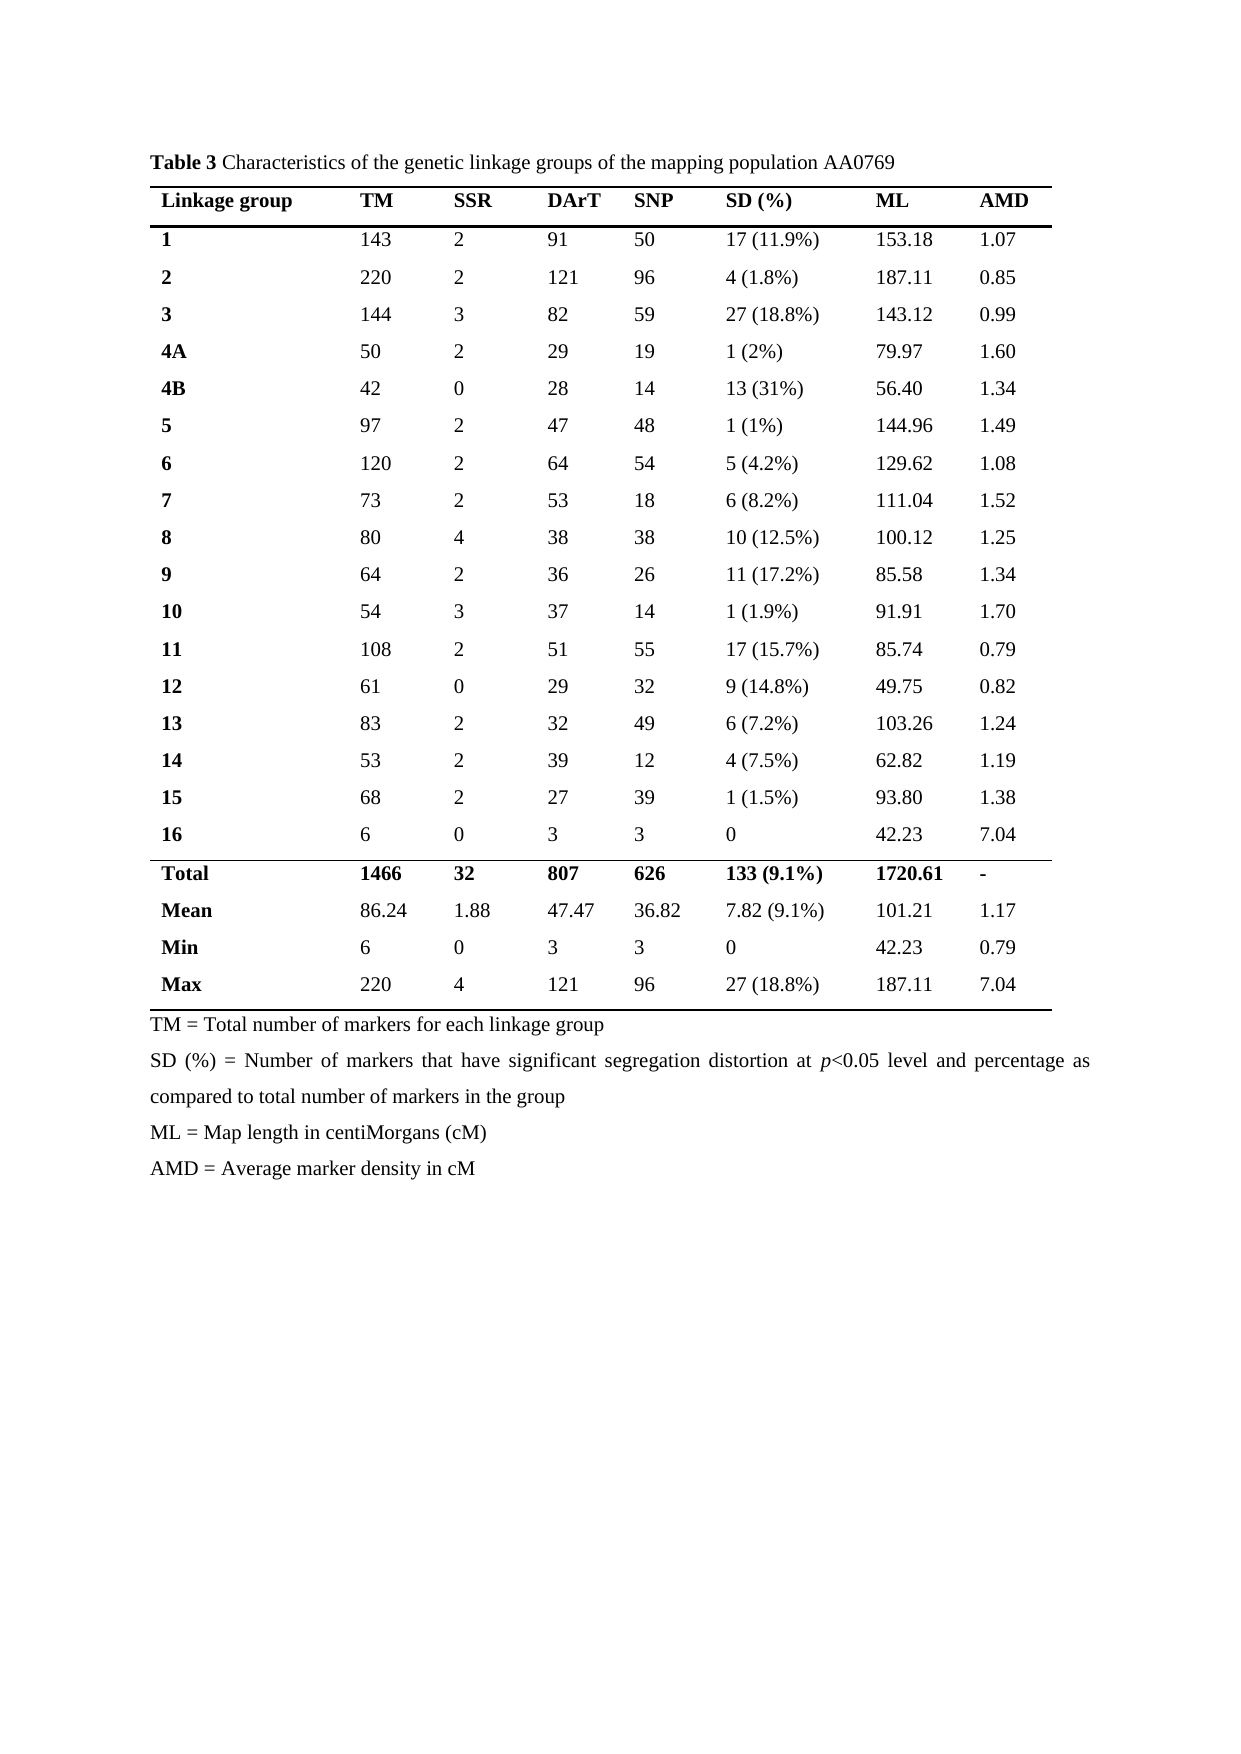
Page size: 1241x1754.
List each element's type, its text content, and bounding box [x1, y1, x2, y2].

table_cell 120 [349, 451, 442, 488]
table_cell 51 [536, 636, 623, 674]
table_cell 59 [623, 302, 714, 339]
table_cell 1.08 [968, 451, 1052, 488]
table_cell 807 [536, 861, 623, 898]
table_cell 108 [349, 636, 442, 674]
table_cell 144.96 [864, 413, 968, 451]
table_cell 62.82 [864, 748, 968, 785]
table_cell 1 (1%) [714, 413, 864, 451]
table_cell 38 [536, 525, 623, 562]
table_cell Max [150, 972, 349, 1009]
table_cell 6 (7.2%) [714, 711, 864, 748]
table_header TM [349, 188, 442, 225]
table_cell 7.82 (9.1%) [714, 898, 864, 935]
table_cell 153.18 [864, 228, 968, 264]
table_header SD (%) [714, 188, 864, 225]
table_cell 13 [150, 711, 349, 748]
table_cell 626 [623, 861, 714, 898]
table_cell 54 [349, 599, 442, 636]
table_cell 85.74 [864, 636, 968, 674]
table_cell 0.82 [968, 674, 1052, 711]
table_cell 96 [623, 972, 714, 1009]
table_cell 83 [349, 711, 442, 748]
table_cell 39 [536, 748, 623, 785]
table_cell 7.04 [968, 823, 1052, 859]
table_cell 47.47 [536, 898, 623, 935]
table_cell 5 (4.2%) [714, 451, 864, 488]
table_cell 1.25 [968, 525, 1052, 562]
table_cell 11 [150, 636, 349, 674]
table_cell 36 [536, 562, 623, 599]
table_cell 3 [536, 935, 623, 972]
table_cell 7 [150, 488, 349, 525]
table_cell 6 (8.2%) [714, 488, 864, 525]
table_cell 3 [443, 302, 536, 339]
table_cell 16 [150, 823, 349, 859]
table_cell Mean [150, 898, 349, 935]
table_cell 143.12 [864, 302, 968, 339]
table_cell 111.04 [864, 488, 968, 525]
table_cell 1.17 [968, 898, 1052, 935]
table_cell 0 [714, 935, 864, 972]
table_cell 3 [150, 302, 349, 339]
table_header SSR [443, 188, 536, 225]
table_cell 187.11 [864, 265, 968, 302]
table_cell 2 [150, 265, 349, 302]
table_cell 0 [443, 823, 536, 859]
table_cell 4 [443, 525, 536, 562]
table_cell 37 [536, 599, 623, 636]
table_cell 2 [443, 413, 536, 451]
table_cell 14 [150, 748, 349, 785]
table_cell 64 [536, 451, 623, 488]
table_cell 12 [623, 748, 714, 785]
table_cell 93.80 [864, 785, 968, 822]
table_cell 96 [623, 265, 714, 302]
table_cell 9 [150, 562, 349, 599]
table_header DArT [536, 188, 623, 225]
table_cell 1.60 [968, 339, 1052, 376]
table_cell 29 [536, 674, 623, 711]
table_cell 32 [443, 861, 536, 898]
table_cell 101.21 [864, 898, 968, 935]
table_cell 3 [536, 823, 623, 859]
table_cell 32 [623, 674, 714, 711]
table_cell 49 [623, 711, 714, 748]
table_cell 4 (7.5%) [714, 748, 864, 785]
table_header Linkage group [150, 188, 349, 225]
table_cell 0 [443, 376, 536, 413]
table_cell 27 [536, 785, 623, 822]
table_cell 4 (1.8%) [714, 265, 864, 302]
table_cell 0 [443, 935, 536, 972]
table_cell 1 (2%) [714, 339, 864, 376]
text TM = Total number of markers for each linkage group [150, 1011, 1090, 1036]
table_cell 26 [623, 562, 714, 599]
table_cell 2 [443, 265, 536, 302]
table_cell 4A [150, 339, 349, 376]
table_cell 1.88 [443, 898, 536, 935]
table_cell 2 [443, 785, 536, 822]
table_cell 19 [623, 339, 714, 376]
table_cell 42.23 [864, 935, 968, 972]
table_cell 1.19 [968, 748, 1052, 785]
table_cell 1466 [349, 861, 442, 898]
table_cell 15 [150, 785, 349, 822]
table_cell 1.70 [968, 599, 1052, 636]
table_cell 1.34 [968, 376, 1052, 413]
table_cell 6 [349, 823, 442, 859]
table_cell 8 [150, 525, 349, 562]
table_cell 0 [443, 674, 536, 711]
table_cell 42 [349, 376, 442, 413]
table_cell 4 [443, 972, 536, 1009]
table_cell 73 [349, 488, 442, 525]
table_cell 220 [349, 972, 442, 1009]
table_cell 82 [536, 302, 623, 339]
table_cell 103.26 [864, 711, 968, 748]
table_cell 1.52 [968, 488, 1052, 525]
table_cell 1 (1.9%) [714, 599, 864, 636]
table_cell Min [150, 935, 349, 972]
table_cell 0.79 [968, 636, 1052, 674]
table_cell 13 (31%) [714, 376, 864, 413]
table_header ML [864, 188, 968, 225]
table_cell 97 [349, 413, 442, 451]
table_cell 39 [623, 785, 714, 822]
table_cell 17 (11.9%) [714, 228, 864, 264]
table_cell Total [150, 861, 349, 898]
table_cell 0.99 [968, 302, 1052, 339]
table_cell 79.97 [864, 339, 968, 376]
table_cell 47 [536, 413, 623, 451]
table_cell 53 [536, 488, 623, 525]
table_cell 49.75 [864, 674, 968, 711]
table_cell 2 [443, 339, 536, 376]
table_cell 3 [443, 599, 536, 636]
table_cell 133 (9.1%) [714, 861, 864, 898]
table_cell 50 [349, 339, 442, 376]
table_cell 7.04 [968, 972, 1052, 1009]
table_cell 27 (18.8%) [714, 302, 864, 339]
table_cell 11 (17.2%) [714, 562, 864, 599]
table_cell 18 [623, 488, 714, 525]
table_cell 14 [623, 599, 714, 636]
table_cell 129.62 [864, 451, 968, 488]
table_cell 68 [349, 785, 442, 822]
text Table 3 Characteristics of the genetic linkage groups of the mapping population AA0769 [150, 150, 1090, 174]
table_cell 6 [349, 935, 442, 972]
table_cell 2 [443, 748, 536, 785]
table_cell 54 [623, 451, 714, 488]
table_cell 0 [714, 823, 864, 859]
text SD (%) = Number of markers that have significant segregation distortion at p<0.05 level and percentage as compared to total number of markers in the group [150, 1047, 1090, 1108]
table_cell 2 [443, 562, 536, 599]
table_cell 42.23 [864, 823, 968, 859]
table_header SNP [623, 188, 714, 225]
table_cell 28 [536, 376, 623, 413]
table_cell 29 [536, 339, 623, 376]
table_cell 64 [349, 562, 442, 599]
table_cell 27 (18.8%) [714, 972, 864, 1009]
table_cell 187.11 [864, 972, 968, 1009]
table_cell 86.24 [349, 898, 442, 935]
table_cell 100.12 [864, 525, 968, 562]
table_cell 91.91 [864, 599, 968, 636]
table_cell 5 [150, 413, 349, 451]
table_cell 1 (1.5%) [714, 785, 864, 822]
table_cell 6 [150, 451, 349, 488]
table_cell 36.82 [623, 898, 714, 935]
table_cell 1.34 [968, 562, 1052, 599]
table_cell 2 [443, 636, 536, 674]
table_cell 91 [536, 228, 623, 264]
table_cell 4B [150, 376, 349, 413]
text ML = Map length in centiMorgans (cM) [150, 1119, 1090, 1144]
table_cell 38 [623, 525, 714, 562]
table_cell 1.07 [968, 228, 1052, 264]
table_cell 10 [150, 599, 349, 636]
table_cell 12 [150, 674, 349, 711]
table_cell - [968, 861, 1052, 898]
table_cell 1.24 [968, 711, 1052, 748]
table_cell 121 [536, 265, 623, 302]
table_cell 3 [623, 935, 714, 972]
table_cell 1.49 [968, 413, 1052, 451]
table_cell 144 [349, 302, 442, 339]
table_cell 53 [349, 748, 442, 785]
table_cell 32 [536, 711, 623, 748]
table_cell 10 (12.5%) [714, 525, 864, 562]
table_cell 121 [536, 972, 623, 1009]
table_cell 0.85 [968, 265, 1052, 302]
table_cell 56.40 [864, 376, 968, 413]
table_cell 1720.61 [864, 861, 968, 898]
table_cell 61 [349, 674, 442, 711]
table_cell 2 [443, 451, 536, 488]
table_cell 9 (14.8%) [714, 674, 864, 711]
table_cell 48 [623, 413, 714, 451]
text AMD = Average marker density in cM [150, 1156, 1090, 1180]
table_cell 1.38 [968, 785, 1052, 822]
table_cell 17 (15.7%) [714, 636, 864, 674]
table_cell 2 [443, 488, 536, 525]
table_cell 220 [349, 265, 442, 302]
table_cell 50 [623, 228, 714, 264]
table_cell 55 [623, 636, 714, 674]
table_cell 0.79 [968, 935, 1052, 972]
table_cell 2 [443, 711, 536, 748]
table_cell 143 [349, 228, 442, 264]
table_header AMD [968, 188, 1052, 225]
table_cell 2 [443, 228, 536, 264]
table_cell 14 [623, 376, 714, 413]
table_cell 85.58 [864, 562, 968, 599]
table_cell 80 [349, 525, 442, 562]
table_cell 1 [150, 228, 349, 264]
table_cell 3 [623, 823, 714, 859]
